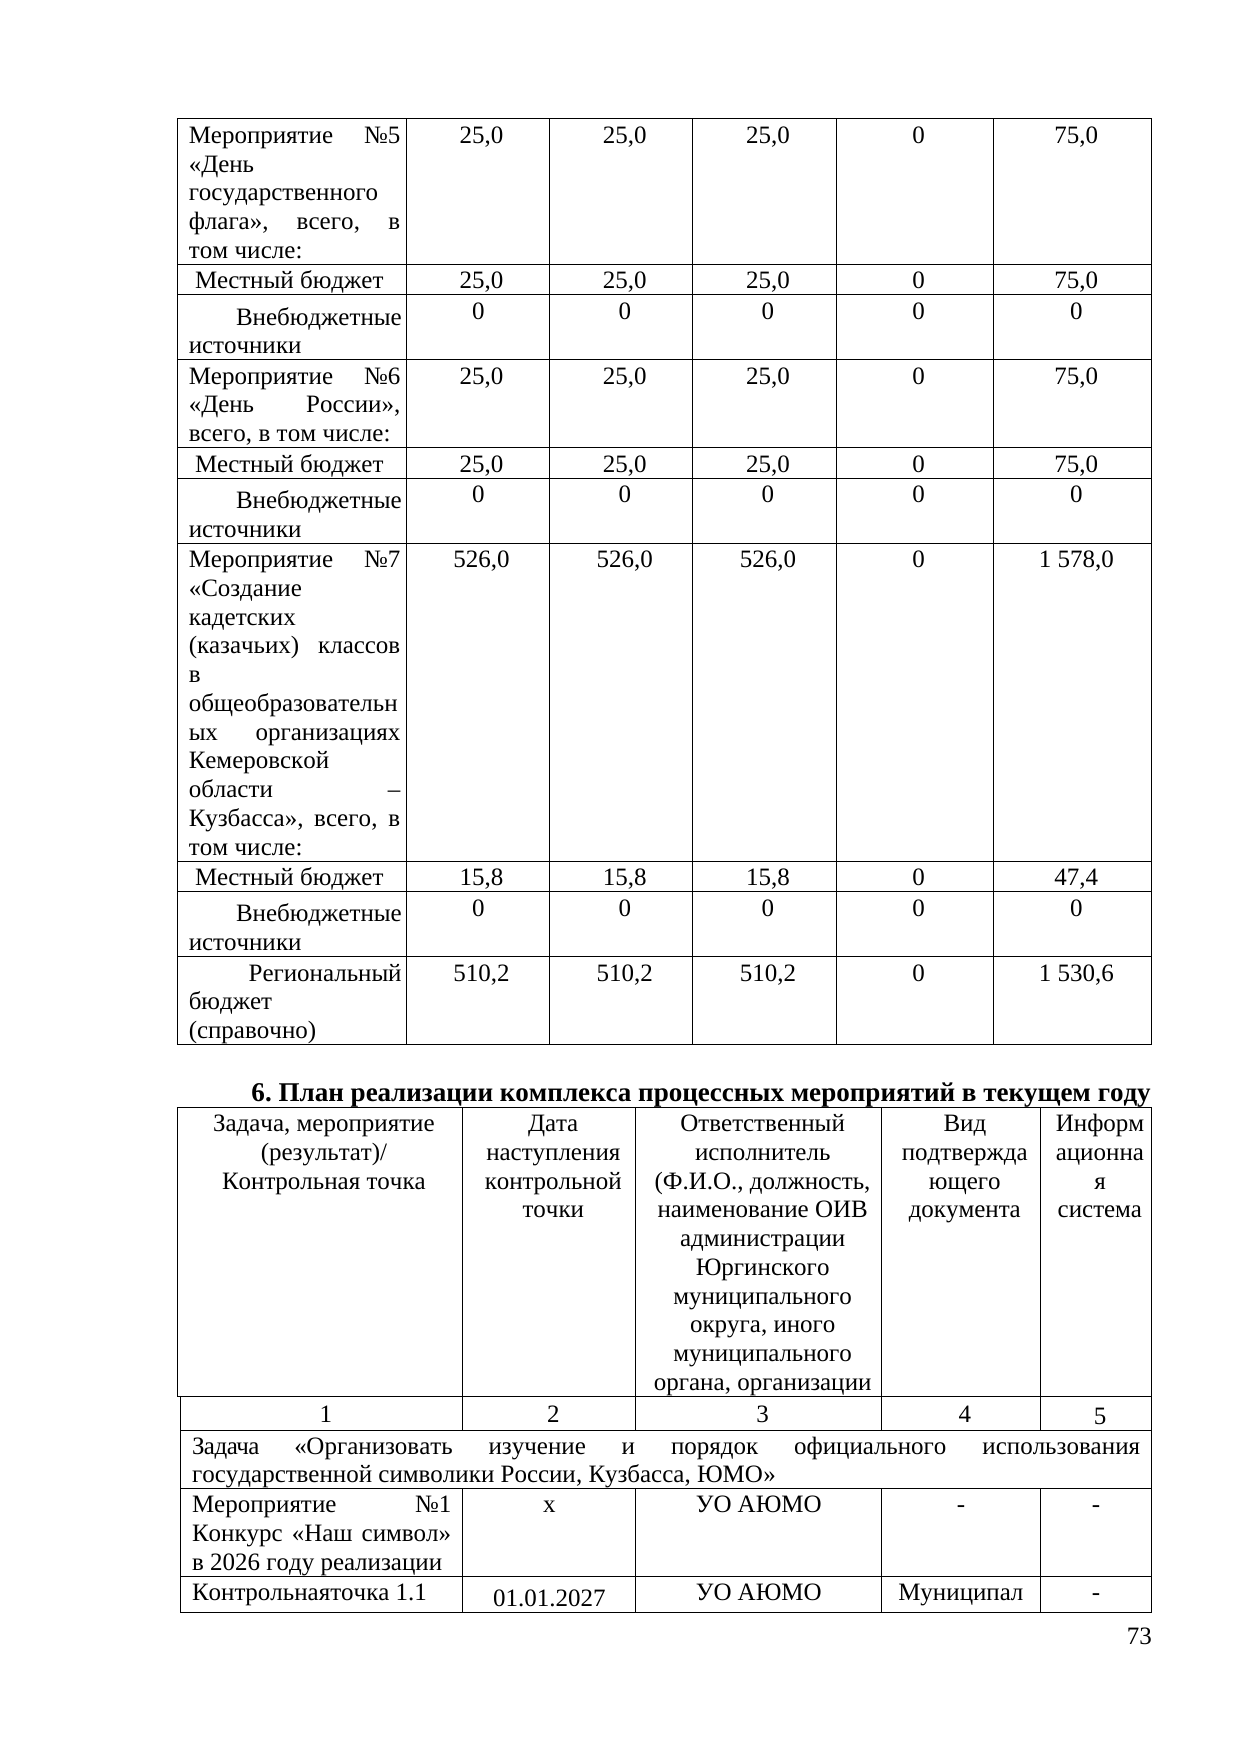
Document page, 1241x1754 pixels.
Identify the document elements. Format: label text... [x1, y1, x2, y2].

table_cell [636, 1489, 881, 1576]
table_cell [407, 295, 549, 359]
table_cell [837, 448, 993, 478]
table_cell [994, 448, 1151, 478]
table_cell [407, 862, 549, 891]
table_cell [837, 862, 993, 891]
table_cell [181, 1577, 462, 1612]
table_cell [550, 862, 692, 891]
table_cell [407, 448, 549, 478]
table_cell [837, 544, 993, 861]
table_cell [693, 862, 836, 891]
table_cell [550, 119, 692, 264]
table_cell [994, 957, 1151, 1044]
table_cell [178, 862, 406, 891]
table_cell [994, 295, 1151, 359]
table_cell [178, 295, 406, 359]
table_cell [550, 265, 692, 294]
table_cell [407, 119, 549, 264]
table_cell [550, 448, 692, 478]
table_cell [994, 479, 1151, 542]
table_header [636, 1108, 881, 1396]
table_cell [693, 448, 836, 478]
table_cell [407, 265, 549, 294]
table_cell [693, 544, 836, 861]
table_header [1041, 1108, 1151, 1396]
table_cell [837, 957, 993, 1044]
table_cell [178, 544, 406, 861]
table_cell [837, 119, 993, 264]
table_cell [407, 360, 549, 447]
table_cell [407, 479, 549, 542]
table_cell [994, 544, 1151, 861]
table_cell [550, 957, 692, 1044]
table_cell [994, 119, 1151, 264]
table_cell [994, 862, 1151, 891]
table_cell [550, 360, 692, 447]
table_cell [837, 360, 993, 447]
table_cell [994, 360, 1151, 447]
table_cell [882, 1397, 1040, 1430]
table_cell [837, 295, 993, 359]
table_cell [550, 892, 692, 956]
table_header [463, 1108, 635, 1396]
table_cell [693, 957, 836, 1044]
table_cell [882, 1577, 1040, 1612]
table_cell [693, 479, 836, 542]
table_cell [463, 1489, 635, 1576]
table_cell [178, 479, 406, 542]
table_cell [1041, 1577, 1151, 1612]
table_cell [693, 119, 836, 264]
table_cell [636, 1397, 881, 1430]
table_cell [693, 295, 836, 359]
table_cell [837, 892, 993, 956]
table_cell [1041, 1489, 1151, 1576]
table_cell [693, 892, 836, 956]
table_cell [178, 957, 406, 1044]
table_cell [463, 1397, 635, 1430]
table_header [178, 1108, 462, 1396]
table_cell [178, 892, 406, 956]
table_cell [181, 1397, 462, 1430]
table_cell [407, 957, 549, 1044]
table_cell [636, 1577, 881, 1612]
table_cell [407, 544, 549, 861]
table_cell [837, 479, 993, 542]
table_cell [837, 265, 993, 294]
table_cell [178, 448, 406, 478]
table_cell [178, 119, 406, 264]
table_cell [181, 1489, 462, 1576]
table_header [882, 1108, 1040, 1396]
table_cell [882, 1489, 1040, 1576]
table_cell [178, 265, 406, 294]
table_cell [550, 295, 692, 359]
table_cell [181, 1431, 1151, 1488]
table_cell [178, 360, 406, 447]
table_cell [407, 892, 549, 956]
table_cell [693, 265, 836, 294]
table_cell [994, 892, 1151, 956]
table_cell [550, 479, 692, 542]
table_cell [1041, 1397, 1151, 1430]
text 6. План реализации комплекса процессных мероприятий в текущем году [177, 1076, 1152, 1107]
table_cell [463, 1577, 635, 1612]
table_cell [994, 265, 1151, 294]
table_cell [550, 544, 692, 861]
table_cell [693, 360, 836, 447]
